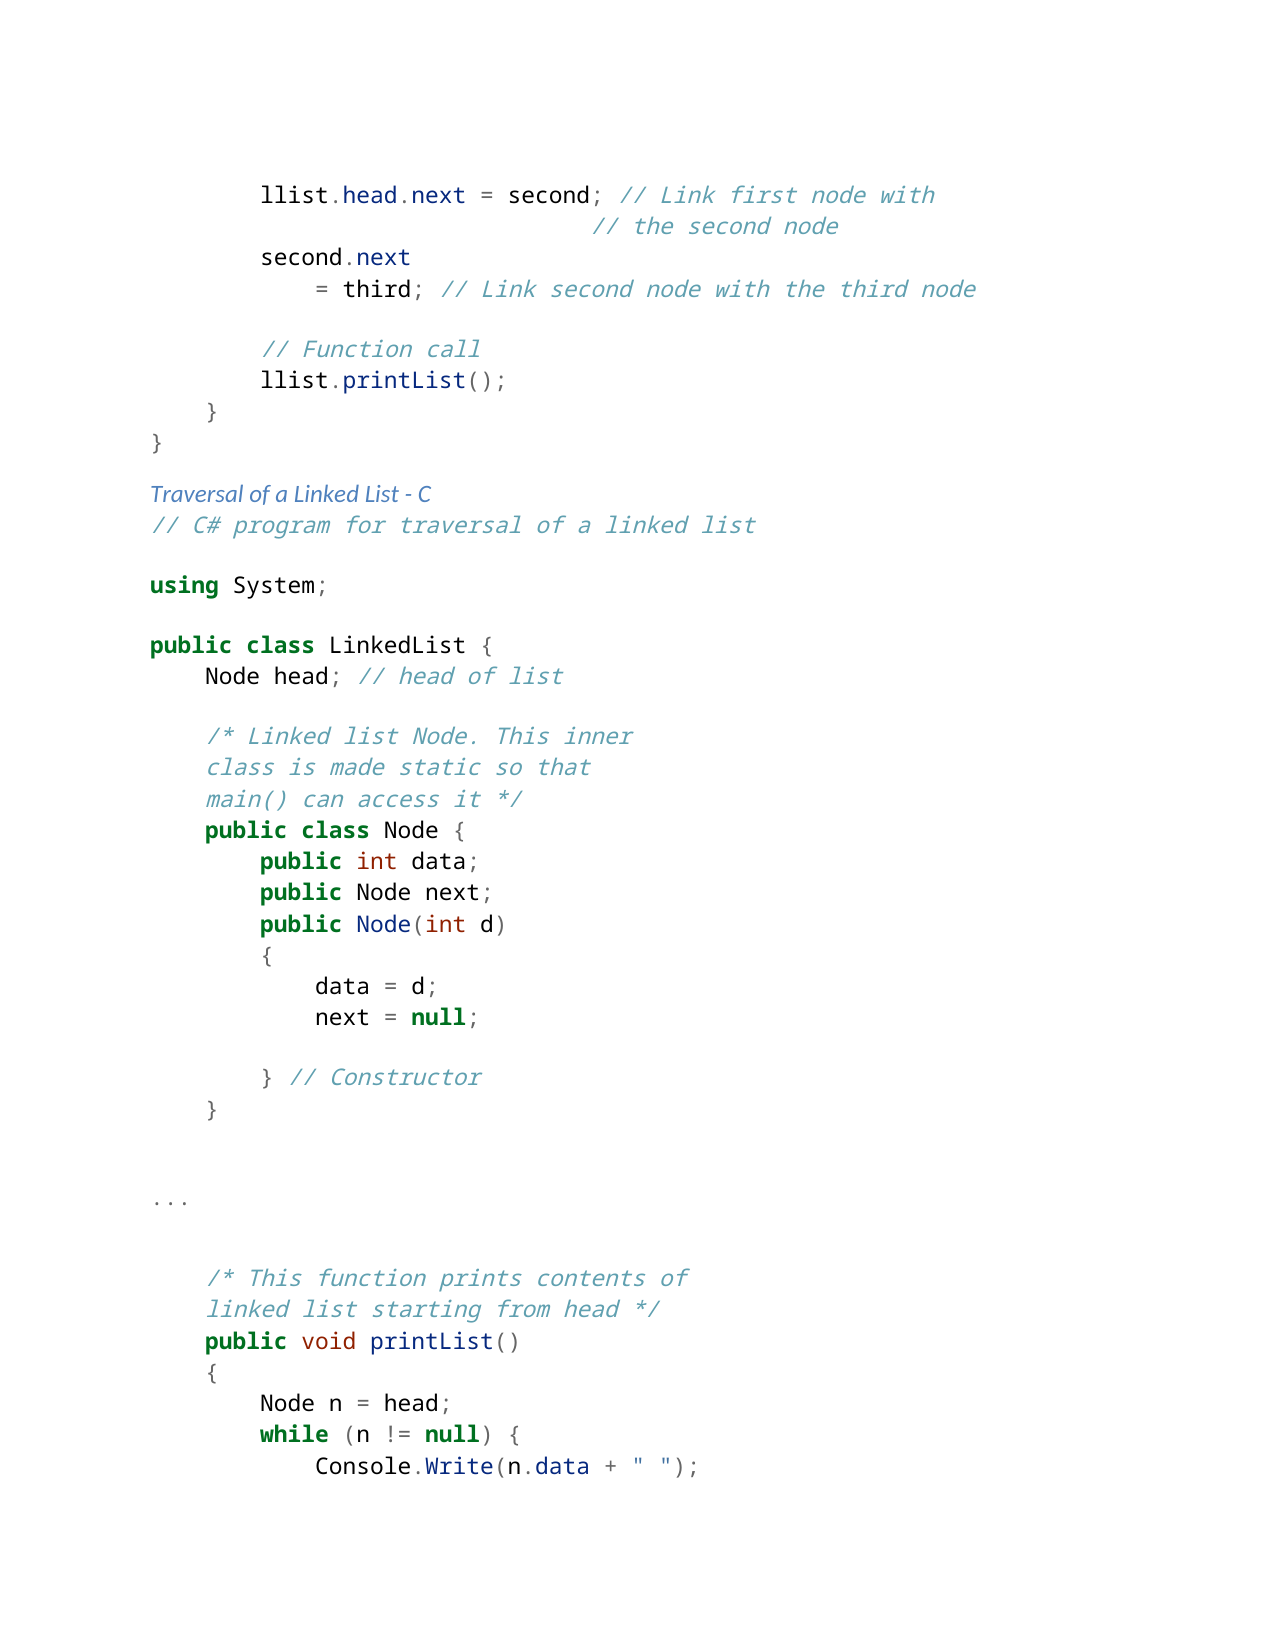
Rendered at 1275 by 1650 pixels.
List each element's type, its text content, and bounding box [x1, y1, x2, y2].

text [150, 1233, 1125, 1481]
subtitle Traversal of a Linked List - C [150, 478, 1125, 509]
text llist.head.next = second; // Link first node with // the second node second.next = third; // Link second node with the third node // Function call llist.printList(); } } [150, 150, 1125, 457]
text // C# program for traversal of a linked list using System; public class LinkedList { Node head; // head of list /* Linked list Node. This inner class is made static so that main() can access it */ public class Node { public int data; public Node next; public Node(int d) { data = d; next = null; } // Constructor } ... [150, 509, 1125, 1213]
